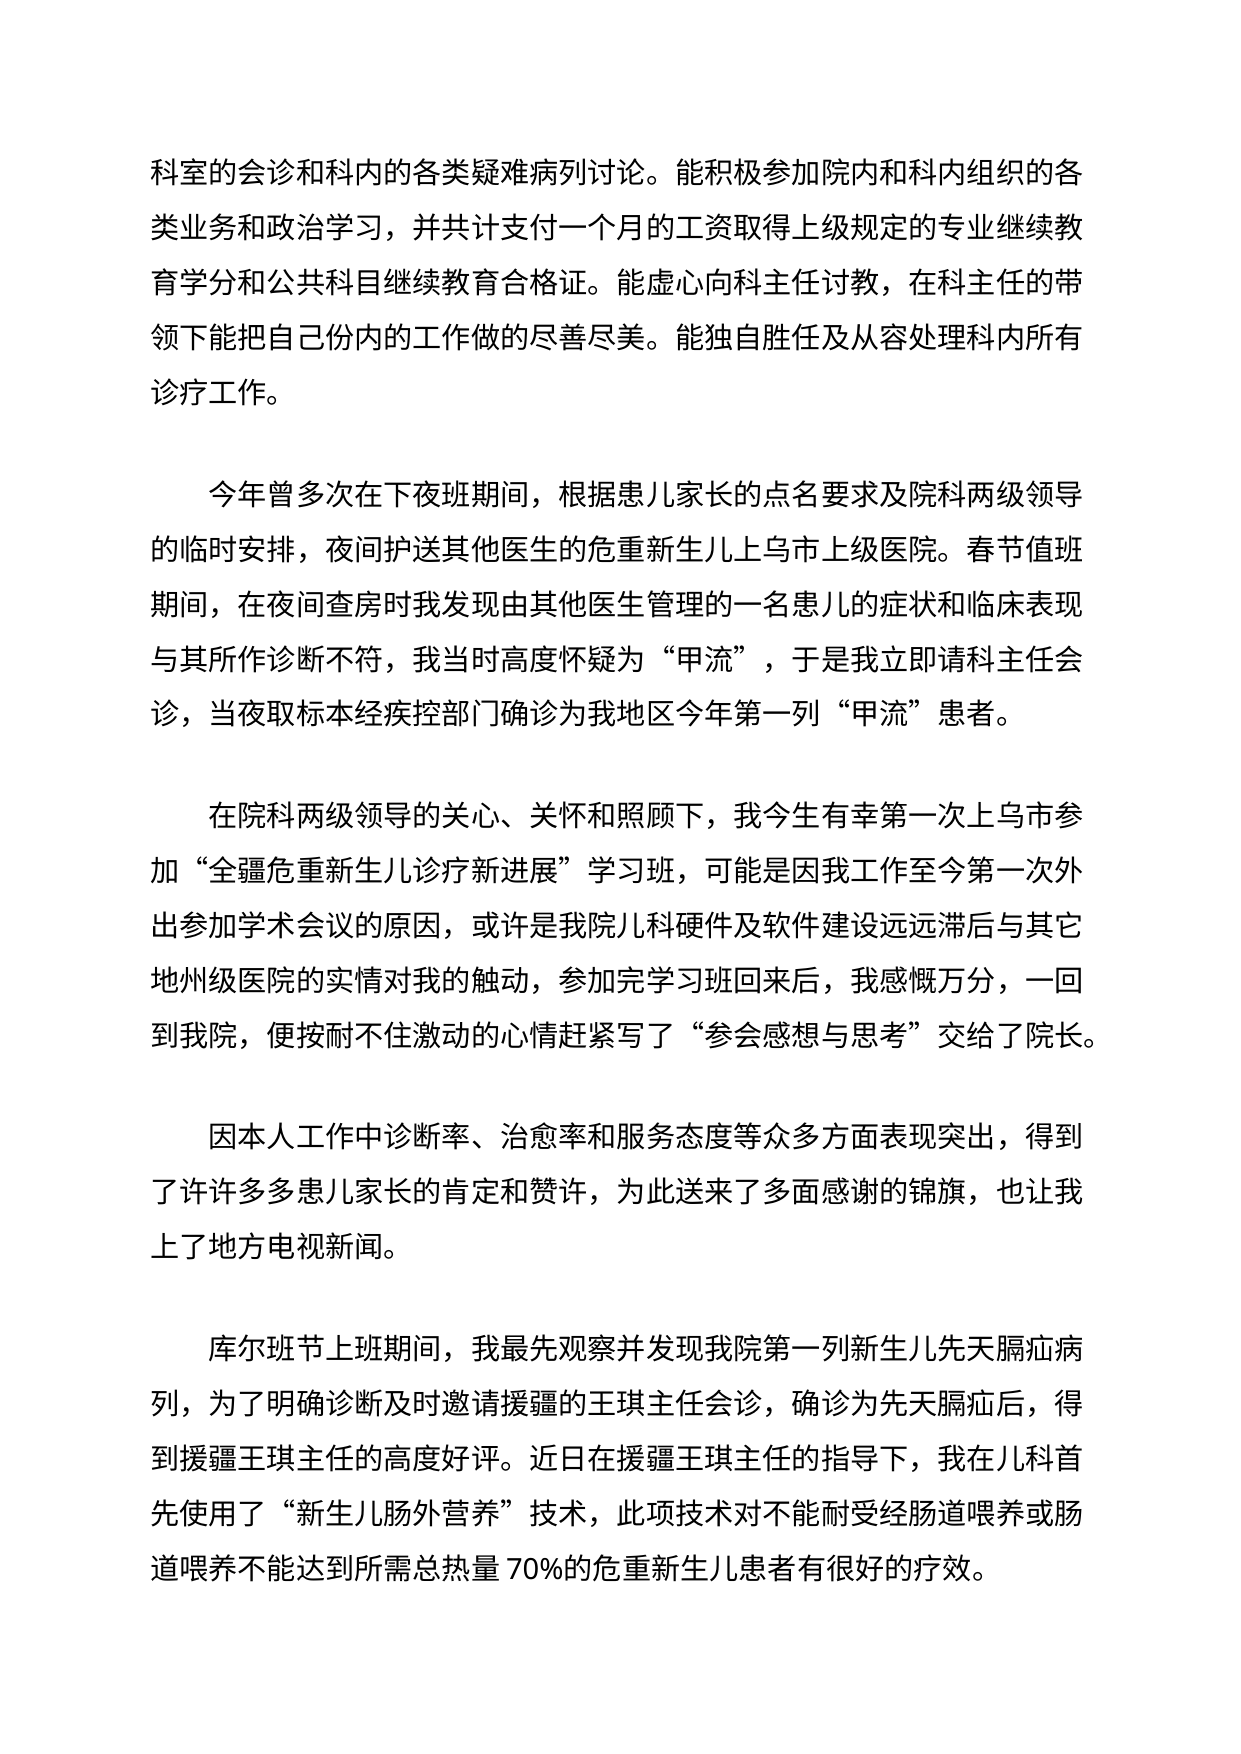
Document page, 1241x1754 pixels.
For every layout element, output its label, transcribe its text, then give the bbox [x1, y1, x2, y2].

text 在院科两级领导的关心、关怀和照顾下，我今生有幸第一次上乌市参加“全疆危重新生儿诊疗新进展”学习班，可能是因我工作至今第一次外出参加学术会议的原因，或许是我院儿科硬件及软件建设远远滞后与其它地州级医院的实情对我的触动，参加完学习班回来后，我感慨万分，一回到我院，便按耐不住激动的心情赶紧写了“参会感想与思考”交给了院长。 [150, 793, 1090, 1054]
text 因本人工作中诊断率、治愈率和服务态度等众多方面表现突出，得到了许许多多患儿家长的肯定和赞许，为此送来了多面感谢的锦旗，也让我上了地方电视新闻。 [150, 1114, 1090, 1266]
text 今年曾多次在下夜班期间，根据患儿家长的点名要求及院科两级领导的临时安排，夜间护送其他医生的危重新生儿上乌市上级医院。春节值班期间，在夜间查房时我发现由其他医生管理的一名患儿的症状和临床表现与其所作诊断不符，我当时高度怀疑为“甲流”，于是我立即请科主任会诊，当夜取标本经疾控部门确诊为我地区今年第一列“甲流”患者。 [150, 471, 1090, 733]
text 库尔班节上班期间，我最先观察并发现我院第一列新生儿先天膈疝病列，为了明确诊断及时邀请援疆的王琪主任会诊，确诊为先天膈疝后，得到援疆王琪主任的高度好评。近日在援疆王琪主任的指导下，我在儿科首先使用了“新生儿肠外营养”技术，此项技术对不能耐受经肠道喂养或肠道喂养不能达到所需总热量70%的危重新生儿患者有很好的疗效。 [150, 1326, 1090, 1588]
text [150, 150, 1090, 412]
